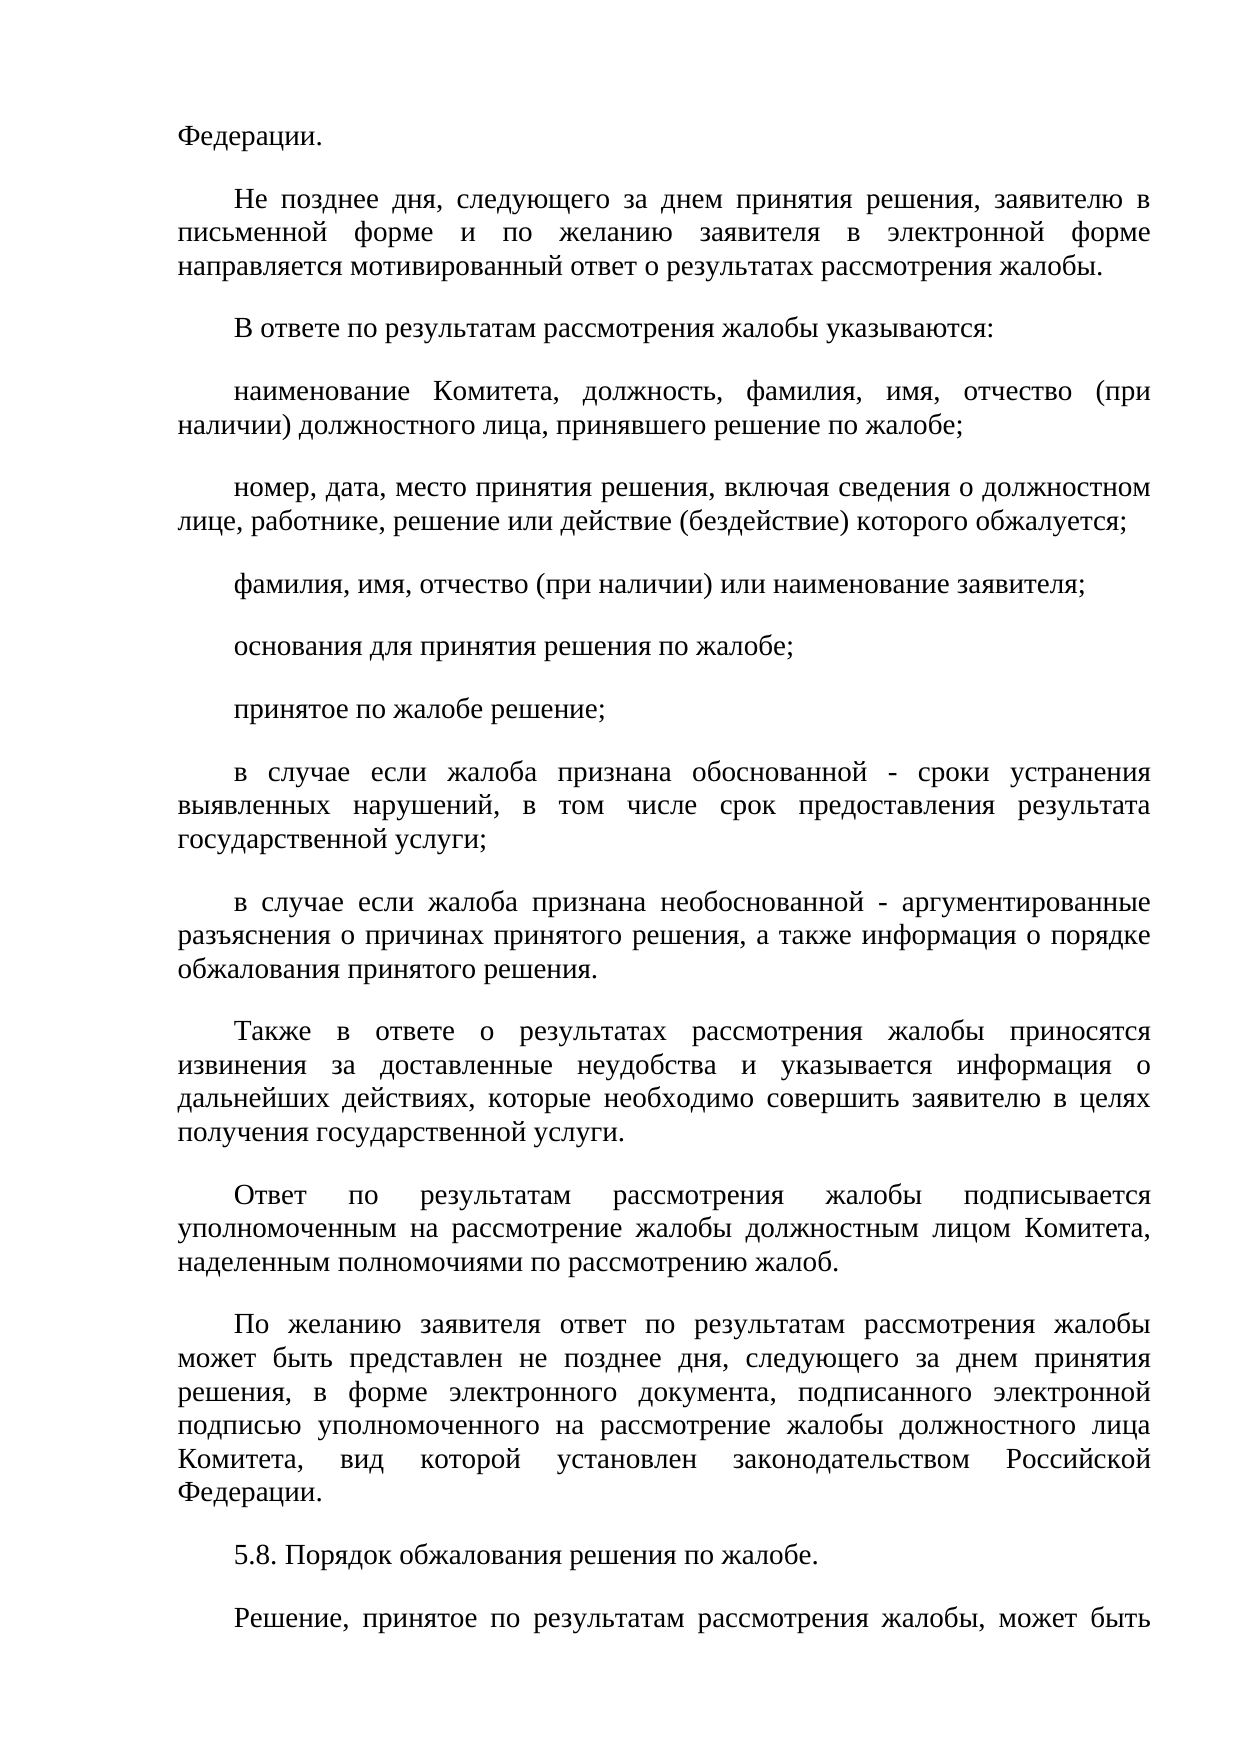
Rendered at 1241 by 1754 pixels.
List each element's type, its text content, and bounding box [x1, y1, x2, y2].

text в случае если жалоба признана необоснованной - аргументированные разъяснения о причинах принятого решения, а также информация о порядке обжалования принятого решения. [177, 884, 1152, 984]
text наименование Комитета, должность, фамилия, имя, отчество (при наличии) должностного лица, принявшего решение по жалобе; [177, 373, 1152, 440]
text По желанию заявителя ответ по результатам рассмотрения жалобы может быть представлен не позднее дня, следующего за днем принятия решения, в форме электронного документа, подписанного электронной подписью уполномоченного на рассмотрение жалобы должностного лица Комитета, вид которой установлен законодательством Российской Федерации. [177, 1307, 1152, 1508]
text принятое по жалобе решение; [177, 691, 1152, 725]
text В ответе по результатам рассмотрения жалобы указываются: [177, 311, 1152, 344]
text основания для принятия решения по жалобе; [177, 628, 1152, 662]
text Не позднее дня, следующего за днем принятия решения, заявителю в письменной форме и по желанию заявителя в электронной форме направляется мотивированный ответ о результатах рассмотрения жалобы. [177, 181, 1152, 281]
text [177, 1600, 1152, 1633]
text фамилия, имя, отчество (при наличии) или наименование заявителя; [177, 566, 1152, 599]
text номер, дата, место принятия решения, включая сведения о должностном лице, работнике, решение или действие (бездействие) которого обжалуется; [177, 469, 1152, 537]
text в случае если жалоба признана обоснованной - сроки устранения выявленных нарушений, в том числе срок предоставления результата государственной услуги; [177, 754, 1152, 854]
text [177, 118, 1152, 152]
text Ответ по результатам рассмотрения жалобы подписывается уполномоченным на рассмотрение жалобы должностным лицом Комитета, наделенным полномочиями по рассмотрению жалоб. [177, 1177, 1152, 1277]
text 5.8. Порядок обжалования решения по жалобе. [177, 1537, 1152, 1571]
text Также в ответе о результатах рассмотрения жалобы приносятся извинения за доставленные неудобства и указывается информация о дальнейших действиях, которые необходимо совершить заявителю в целях получения государственной услуги. [177, 1013, 1152, 1148]
